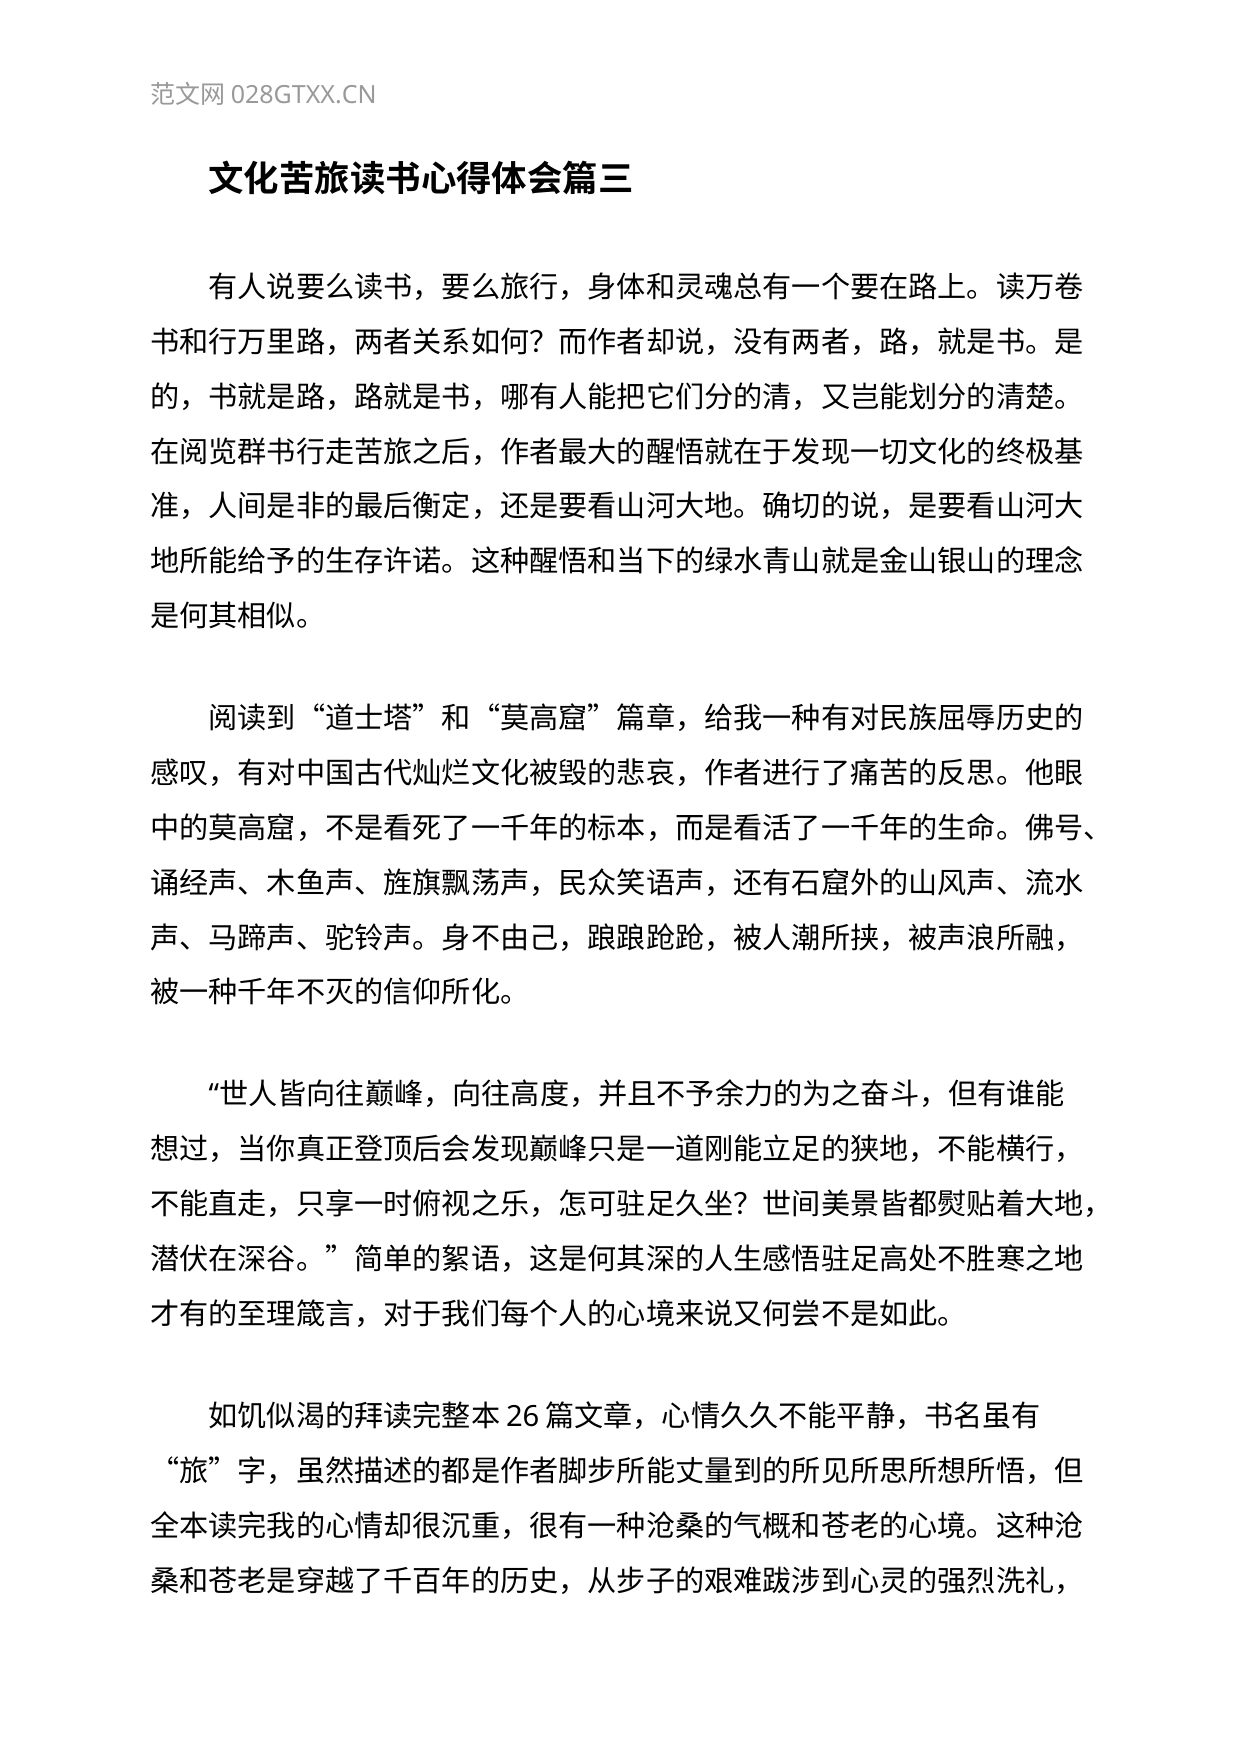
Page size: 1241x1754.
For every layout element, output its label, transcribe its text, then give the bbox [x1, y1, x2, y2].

text 文化苦旅读书心得体会篇三 [150, 150, 1090, 201]
text “世人皆向往巅峰，向往高度，并且不予余力的为之奋斗，但有谁能想过，当你真正登顶后会发现巅峰只是一道刚能立足的狭地，不能横行，不能直走，只享一时俯视之乐，怎可驻足久坐？世间美景皆都熨贴着大地，潜伏在深谷。”简单的絮语，这是何其深的人生感悟驻足高处不胜寒之地才有的至理箴言，对于我们每个人的心境来说又何尝不是如此。 [150, 1071, 1090, 1333]
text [150, 1392, 1090, 1599]
text 阅读到“道士塔”和“莫高窟”篇章，给我一种有对民族屈辱历史的感叹，有对中国古代灿烂文化被毁的悲哀，作者进行了痛苦的反思。他眼中的莫高窟，不是看死了一千年的标本，而是看活了一千年的生命。佛号、诵经声、木鱼声、旌旗飘荡声，民众笑语声，还有石窟外的山风声、流水声、马蹄声、驼铃声。身不由己，踉踉跄跄，被人潮所挟，被声浪所融，被一种千年不灭的信仰所化。 [150, 694, 1090, 1011]
text 有人说要么读书，要么旅行，身体和灵魂总有一个要在路上。读万卷书和行万里路，两者关系如何？而作者却说，没有两者，路，就是书。是的，书就是路，路就是书，哪有人能把它们分的清，又岂能划分的清楚。在阅览群书行走苦旅之后，作者最大的醒悟就在于发现一切文化的终极基准，人间是非的最后衡定，还是要看山河大地。确切的说，是要看山河大地所能给予的生存许诺。这种醒悟和当下的绿水青山就是金山银山的理念是何其相似。 [150, 263, 1090, 635]
